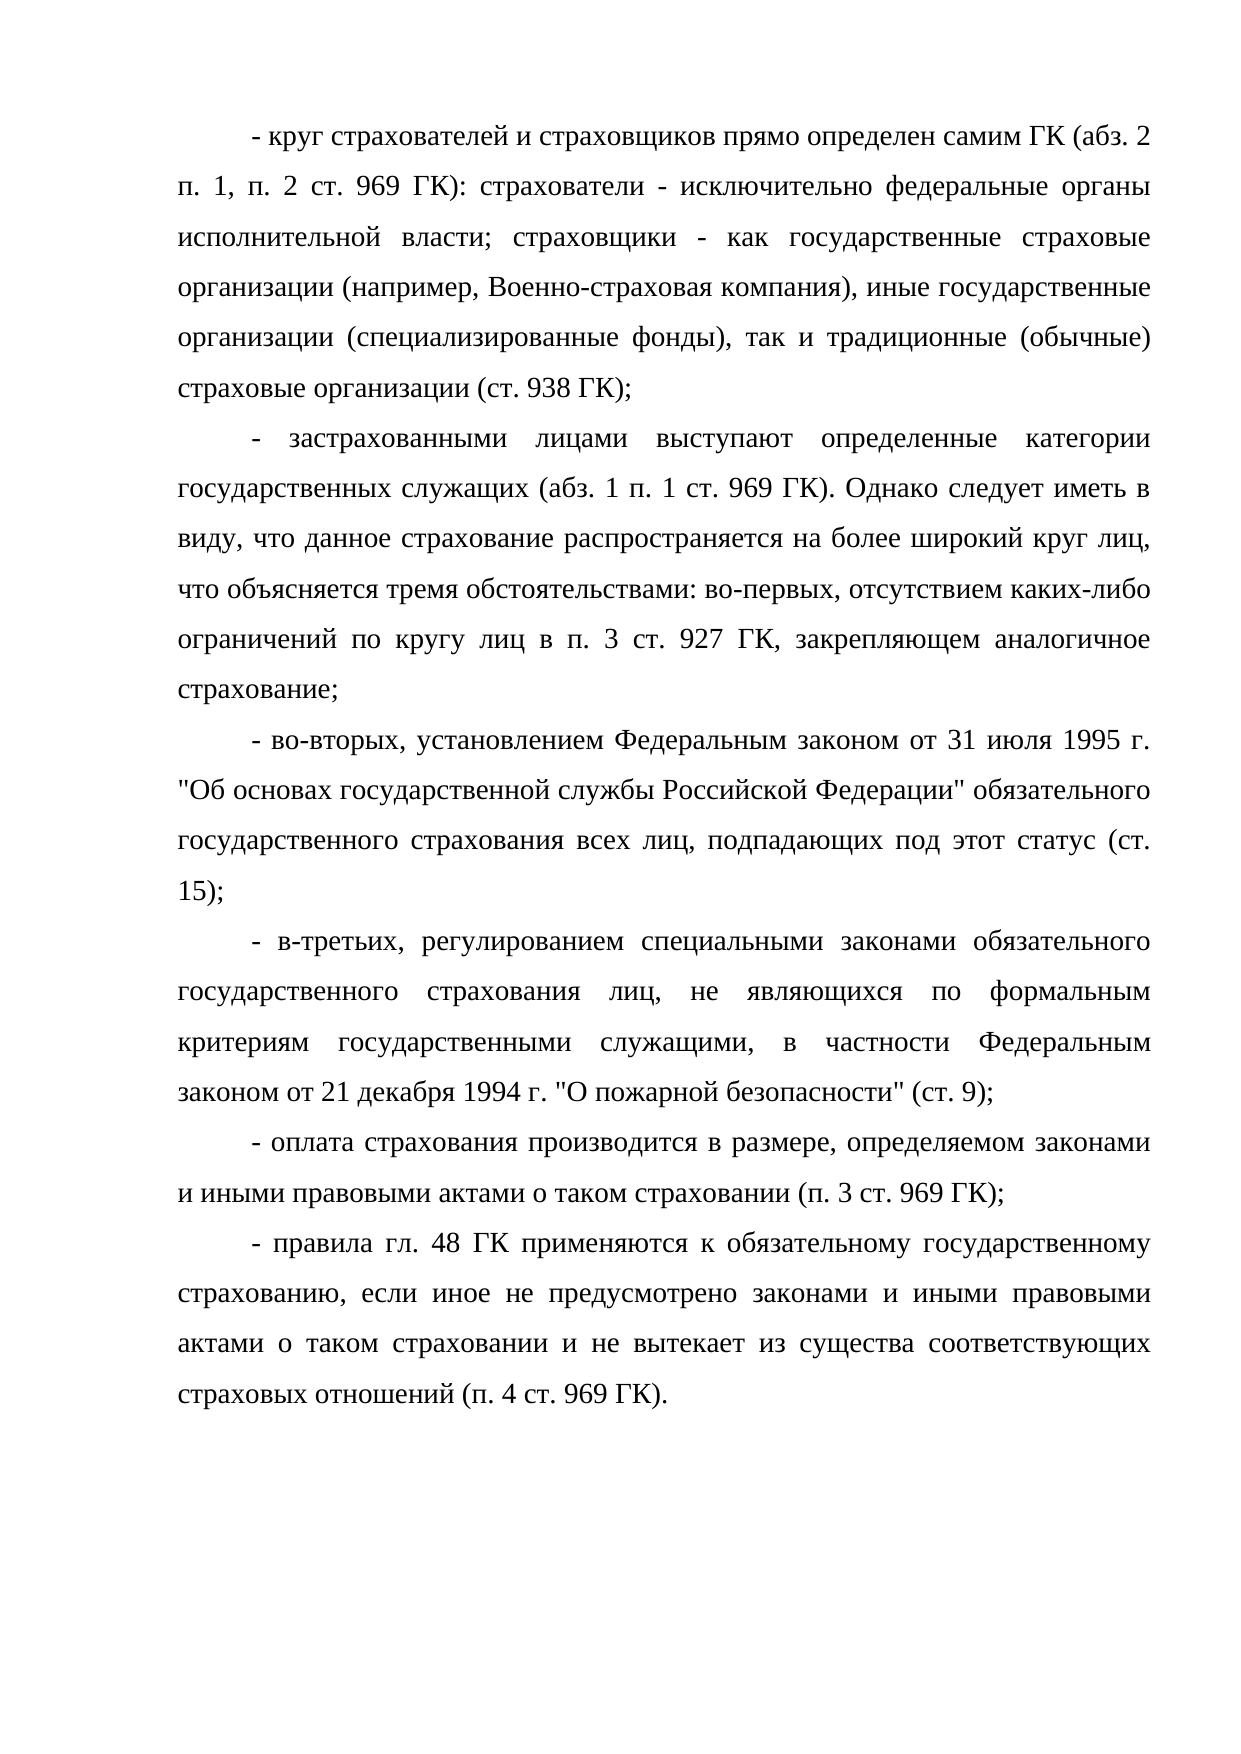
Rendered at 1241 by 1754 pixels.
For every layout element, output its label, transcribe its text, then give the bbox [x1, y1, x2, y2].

text - оплата страхования производится в размере, определяемом законами и иными правовыми актами о таком страховании (п. 3 ст. 969 ГК); [177, 1124, 1152, 1208]
text - в-третьих, регулированием специальными законами обязательного государственного страхования лиц, не являющихся по формальным критериям государственными служащими, в частности Федеральным законом от 21 декабря 1994 г. "О пожарной безопасности" (ст. 9); [177, 923, 1152, 1108]
text - круг страхователей и страховщиков прямо определен самим ГК (абз. 2 п. 1, п. 2 ст. 969 ГК): страхователи - исключительно федеральные органы исполнительной власти; страховщики - как государственные страховые организации (например, Военно-страховая компания), иные государственные организации (специализированные фонды), так и традиционные (обычные) страховые организации (ст. 938 ГК); [177, 118, 1152, 403]
text - застрахованными лицами выступают определенные категории государственных служащих (абз. 1 п. 1 ст. 969 ГК). Однако следует иметь в виду, что данное страхование распространяется на более широкий круг лиц, что объясняется тремя обстоятельствами: во-первых, отсутствием каких-либо ограничений по кругу лиц в п. 3 ст. 927 ГК, закрепляющем аналогичное страхование; [177, 420, 1152, 705]
text - правила гл. 48 ГК применяются к обязательному государственному страхованию, если иное не предусмотрено законами и иными правовыми актами о таком страховании и не вытекает из существа соответствующих страховых отношений (п. 4 ст. 969 ГК). [177, 1225, 1152, 1409]
text - во-вторых, установлением Федеральным законом от 31 июля 1995 г. "Об основах государственной службы Российской Федерации" обязательного государственного страхования всех лиц, подпадающих под этот статус (ст. 15); [177, 722, 1152, 906]
